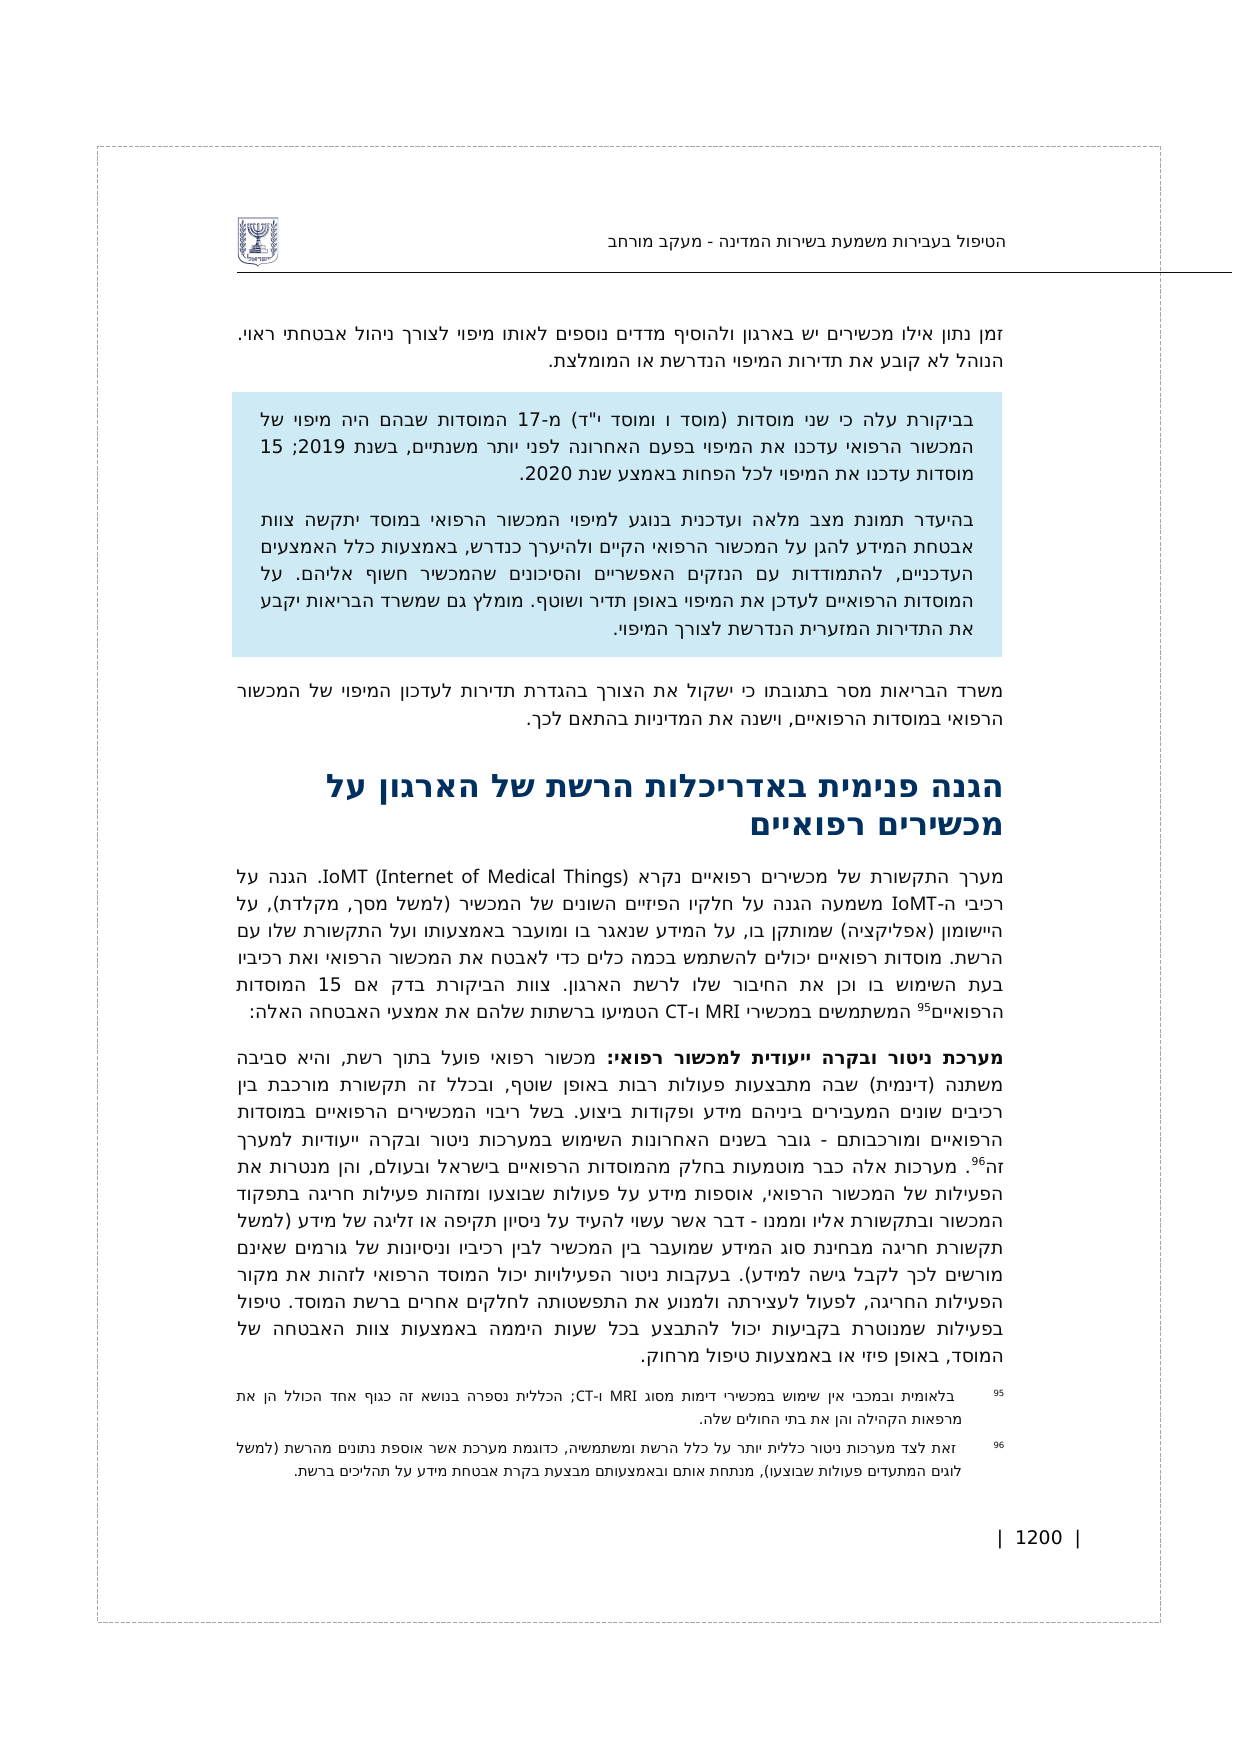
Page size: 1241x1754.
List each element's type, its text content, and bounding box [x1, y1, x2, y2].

text מערך התקשורת של מכשירים רפואיים נקרא IoMT (Internet of Medical Things). הגנה על רכיבי ה-IoMT משמעה הגנה על חלקיו הפיזיים השונים של המכשיר (למשל מסך, מקלדת), על היישומון (אפליקציה) שמותקן בו, על המידע שנאגר בו ומועבר באמצעותו ועל התקשורת שלו עם הרשת. מוסדות רפואיים יכולים להשתמש בכמה כלים כדי לאבטח את המכשור הרפואי ואת רכיביו בעת השימוש בו וכן את החיבור שלו לרשת הארגון. צוות הביקורת בדק אם 15 המוסדות הרפואיים המשתמשים במכשירי MRI ו-CT הטמיעו ברשתות שלהם את אמצעי האבטחה האלה: [236, 862, 1004, 1024]
text מערכת ניטור ובקרה ייעודית למכשור רפואי: מכשור רפואי פועל בתוך רשת, והיא סביבה משתנה (דינמית) שבה מתבצעות פעולות רבות באופן שוטף, ובכלל זה תקשורת מורכבת בין רכיבים שונים המעבירים ביניהם מידע ופקודות ביצוע. בשל ריבוי המכשירים הרפואיים במוסדות הרפואיים ומורכבותם - גובר בשנים האחרונות השימוש במערכות ניטור ובקרה ייעודיות למערך זה. מערכות אלה כבר מוטמעות בחלק מהמוסדות הרפואיים בישראל ובעולם, והן מנטרות את הפעילות של המכשור הרפואי, אוספות מידע על פעולות שבוצעו ומזהות פעילות חריגה בתפקוד המכשור ובתקשורת אליו וממנו - דבר אשר עשוי להעיד על ניסיון תקיפה או זליגה של מידע (למשל תקשורת חריגה מבחינת סוג המידע שמועבר בין המכשיר לבין רכיביו וניסיונות של גורמים שאינם מורשים לכך לקבל גישה למידע). בעקבות ניטור הפעילויות יכול המוסד הרפואי לזהות את מקור הפעילות החריגה, לפעול לעצירתה ולמנוע את התפשטותה לחלקים אחרים ברשת המוסד. טיפול בפעילות שמנוטרת בקביעות יכול להתבצע בכל שעות היממה באמצעות צוות האבטחה של המוסד, באופן פיזי או באמצעות טיפול מרחוק. [236, 1043, 1004, 1368]
text בביקורת עלה כי שני מוסדות (מוסד ו ומוסד י"ד) מ-17 המוסדות שבהם היה מיפוי של המכשור הרפואי עדכנו את המיפוי בפעם האחרונה לפני יותר משנתיים, בשנת 2019; 15 מוסדות עדכנו את המיפוי לכל הפחות באמצע שנת 2020. [237, 397, 997, 486]
text משרד הבריאות מסר בתגובתו כי ישקול את הצורך בהגדרת תדירות לעדכון המיפוי של המכשור הרפואי במוסדות הרפואיים, וישנה את המדיניות בהתאם לכך. [236, 676, 1004, 730]
text הגנה פנימית באדריכלות הרשת של הארגון על מכשירים רפואיים [236, 768, 1004, 843]
picture [237, 217, 279, 267]
text בהיעדר תמונת מצב מלאה ועדכנית בנוגע למיפוי המכשור הרפואי במוסד יתקשה צוות אבטחת המידע להגן על המכשור הרפואי הקיים ולהיערך כנדרש, באמצעות כלל האמצעים העדכניים, להתמודדות עם הנזקים האפשריים והסיכונים שהמכשיר חשוף אליהם. על המוסדות הרפואיים לעדכן את המיפוי באופן תדיר ושוטף. מומלץ גם שמשרד הבריאות יקבע את התדירות המזערית הנדרשת לצורך המיפוי. [237, 492, 997, 653]
